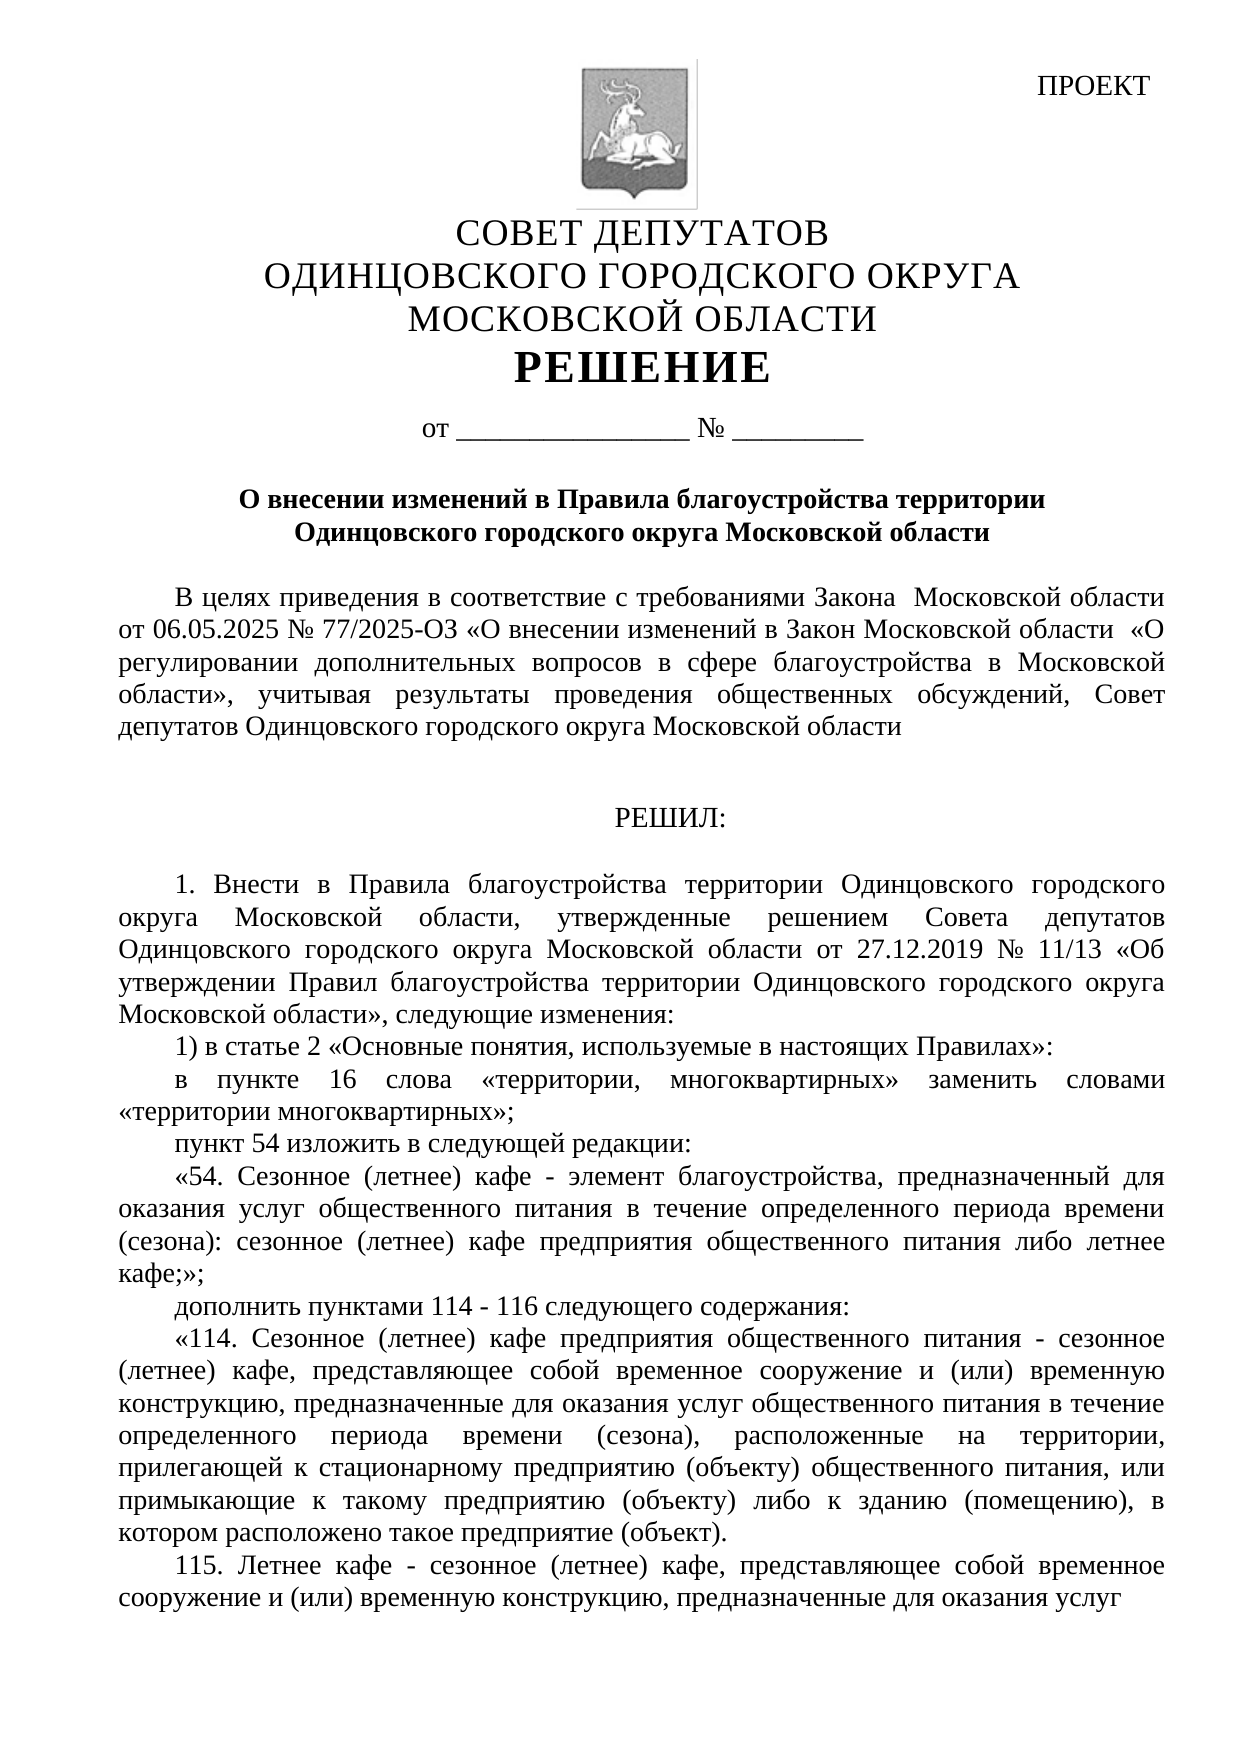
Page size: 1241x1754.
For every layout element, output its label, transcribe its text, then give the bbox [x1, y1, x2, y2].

title 1) в статье 2 «Основные понятия, используемые в настоящих Правилах»: [118, 1029, 1167, 1062]
title РЕШИЛ: [118, 800, 1167, 834]
title пункт 54 изложить в следующей редакции: [118, 1127, 1167, 1159]
text РЕШЕНИЕ [118, 340, 1167, 393]
text Одинцовского городского округа Московской области [118, 515, 1167, 547]
title В целях приведения в соответствие с требованиями Закона Московской области от 06.05.2025 № 77/2025-ОЗ «О внесении изменений в Закон Московской области «О регулировании дополнительных вопросов в сфере благоустройства в Московской области», учитывая результаты проведения общественных обсуждений, Совет депутатов Одинцовского городского округа Московской области [118, 580, 1167, 742]
text МОСКОВСКОЙ ОБЛАСТИ [118, 297, 1167, 340]
title в пункте 16 слова «территории, многоквартирных» заменить словами «территории многоквартирных»; [118, 1062, 1167, 1127]
text от ________________ № _________ [118, 411, 1167, 444]
title 115. Летнее кафе - сезонное (летнее) кафе, представляющее собой временное сооружение и (или) временную конструкцию, предназначенные для оказания услуг [118, 1548, 1167, 1612]
text ОДИНЦОВСКОГО ГОРОДСКОГО ОКРУГА [118, 254, 1167, 297]
picture [576, 59, 699, 211]
text О внесении изменений в Правила благоустройства территории [118, 483, 1167, 515]
title «54. Сезонное (летнее) кафе - элемент благоустройства, предназначенный для оказания услуг общественного питания в течение определенного периода времени (сезона): сезонное (летнее) кафе предприятия общественного питания либо летнее кафе;»; [118, 1159, 1167, 1288]
text СОВЕТ ДЕПУТАТОВ [118, 211, 1167, 254]
title 1. Внести в Правила благоустройства территории Одинцовского городского округа Московской области, утвержденные решением Совета депутатов Одинцовского городского округа Московской области от 27.12.2019 № 11/13 «Об утверждении Правил благоустройства территории Одинцовского городского округа Московской области», следующие изменения: [118, 867, 1167, 1029]
title дополнить пунктами 114 - 116 следующего содержания: [118, 1288, 1167, 1321]
title «114. Сезонное (летнее) кафе предприятия общественного питания - сезонное (летнее) кафе, представляющее собой временное сооружение и (или) временную конструкцию, предназначенные для оказания услуг общественного питания в течение определенного периода времени (сезона), расположенные на территории, прилегающей к стационарному предприятию (объекту) общественного питания, или примыкающие к такому предприятию (объекту) либо к зданию (помещению), в котором расположено такое предприятие (объект). [118, 1321, 1167, 1548]
